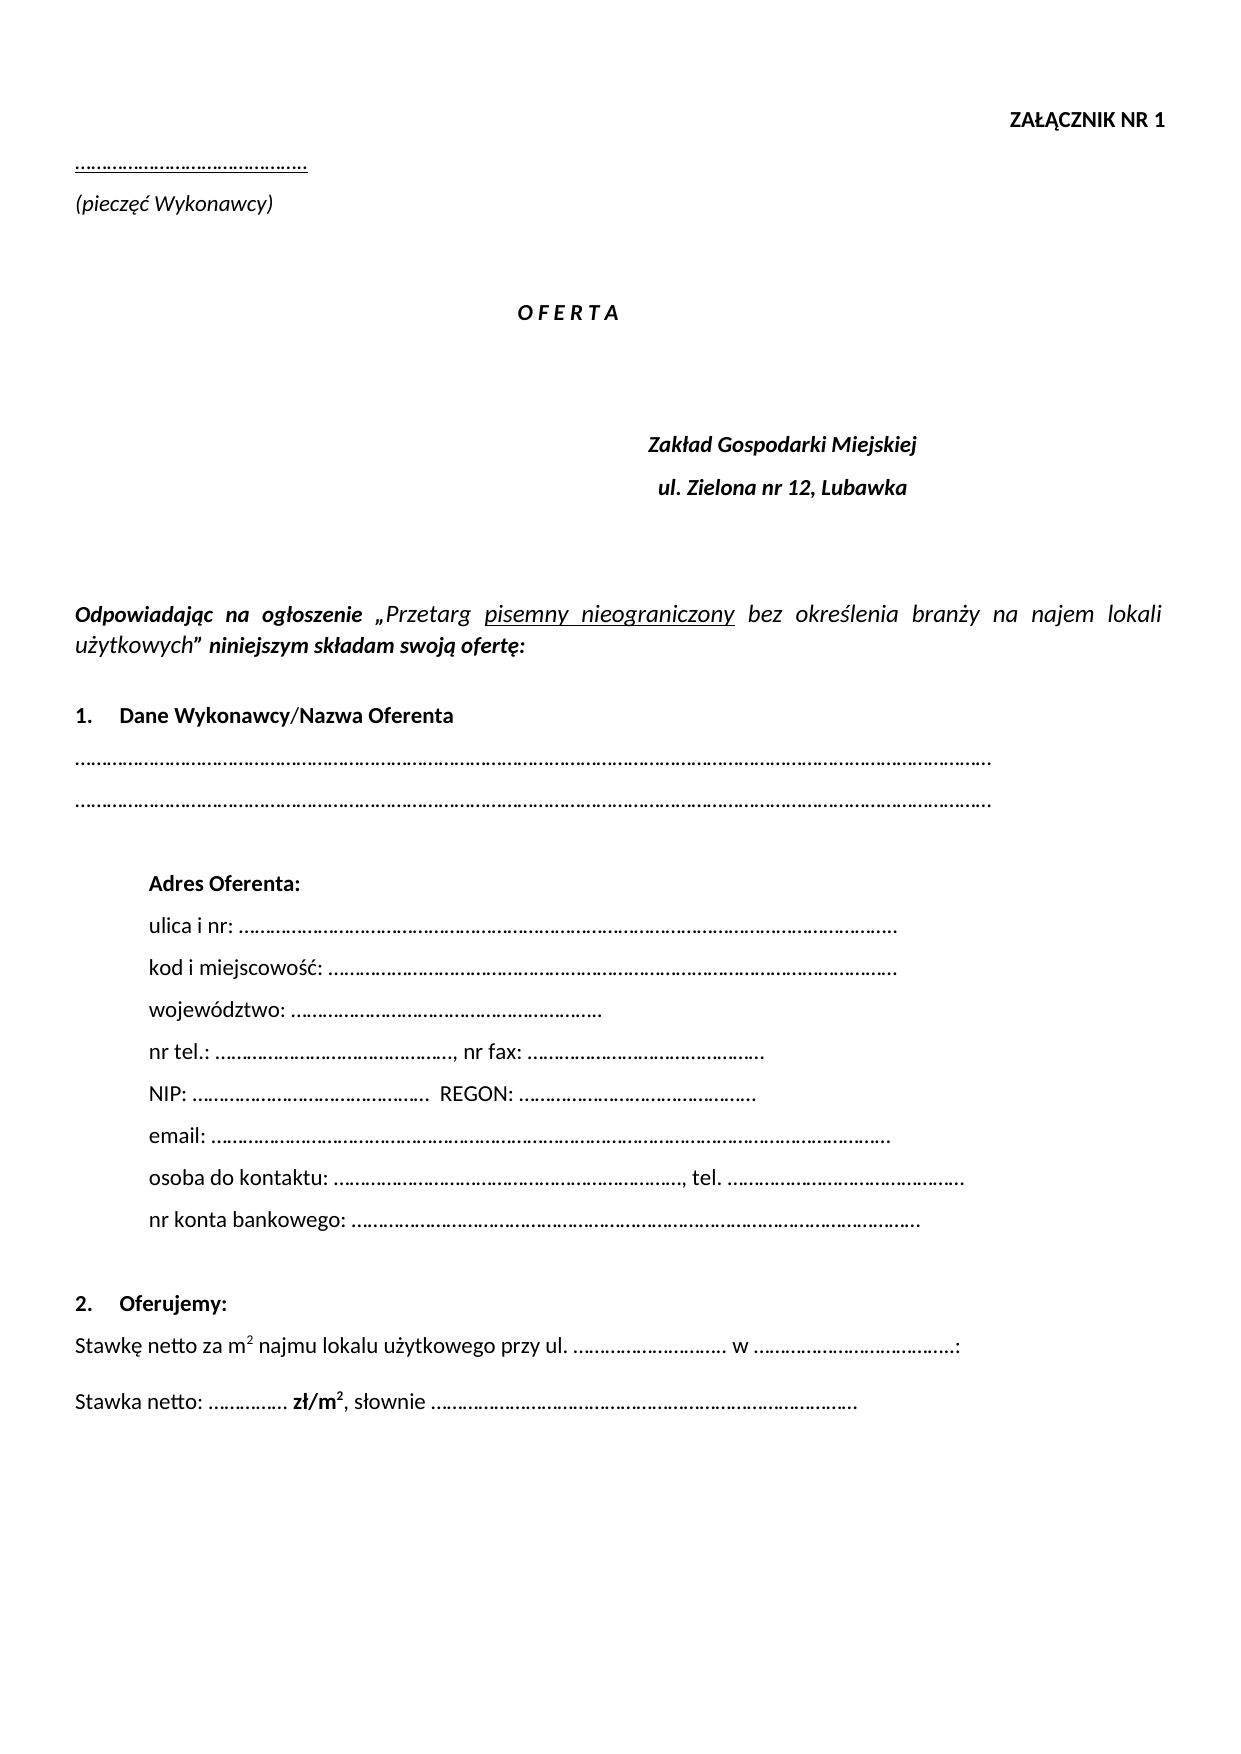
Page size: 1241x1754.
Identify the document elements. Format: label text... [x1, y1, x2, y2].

text nr konta bankowego: ……………………………………………………………………………………………… [149, 1205, 1165, 1233]
text kod i miejscowość: ……………………………………………………………………………………………… [149, 953, 1165, 981]
text ………………………………………………………………………………………………………………………………………………………… [75, 743, 1165, 772]
text Zakład Gospodarki Miejskiej [75, 431, 1165, 459]
text nr tel.: ………………………………………, nr fax: ……………………………………… [149, 1037, 1165, 1065]
text …………………………………….. [75, 147, 1165, 176]
text ul. Zielona nr 12, Lubawka [75, 473, 1165, 501]
text województwo: ………………………………………………….. [149, 995, 1165, 1023]
text Odpowiadając na ogłoszenie „Przetarg pisemny nieograniczony bez określenia branży na najem lokali użytkowych” niniejszym składam swoją ofertę: [75, 598, 1165, 659]
text ulica i nr: …………………………………………………………………………………………………………….. [149, 911, 1165, 939]
text osoba do kontaktu: …………………………………………………………, tel. ……………………………………… [149, 1163, 1165, 1191]
list Oferujemy: [75, 1289, 1165, 1317]
text Adres Oferenta: [75, 869, 1165, 897]
text Stawkę netto za m2 najmu lokalu użytkowego przy ul. ……………………….. w ………………………………..: [75, 1331, 1165, 1359]
text Stawka netto: …………… zł/m2, słownie ……………………………………………………………………… [75, 1387, 1165, 1415]
text O F E R T A [444, 298, 1165, 326]
list Dane Wykonawcy/Nazwa Oferenta [75, 702, 1165, 729]
text NIP: ……………………………………… REGON: ……………………………………… [149, 1079, 1165, 1107]
text ZAŁĄCZNIK NR 1 [112, 106, 1165, 133]
text email: ………………………………………………………………………………………………………………… [149, 1121, 1165, 1149]
text (pieczęć Wykonawcy) [75, 189, 1165, 217]
text ………………………………………………………………………………………………………………………………………………………… [75, 786, 1165, 813]
